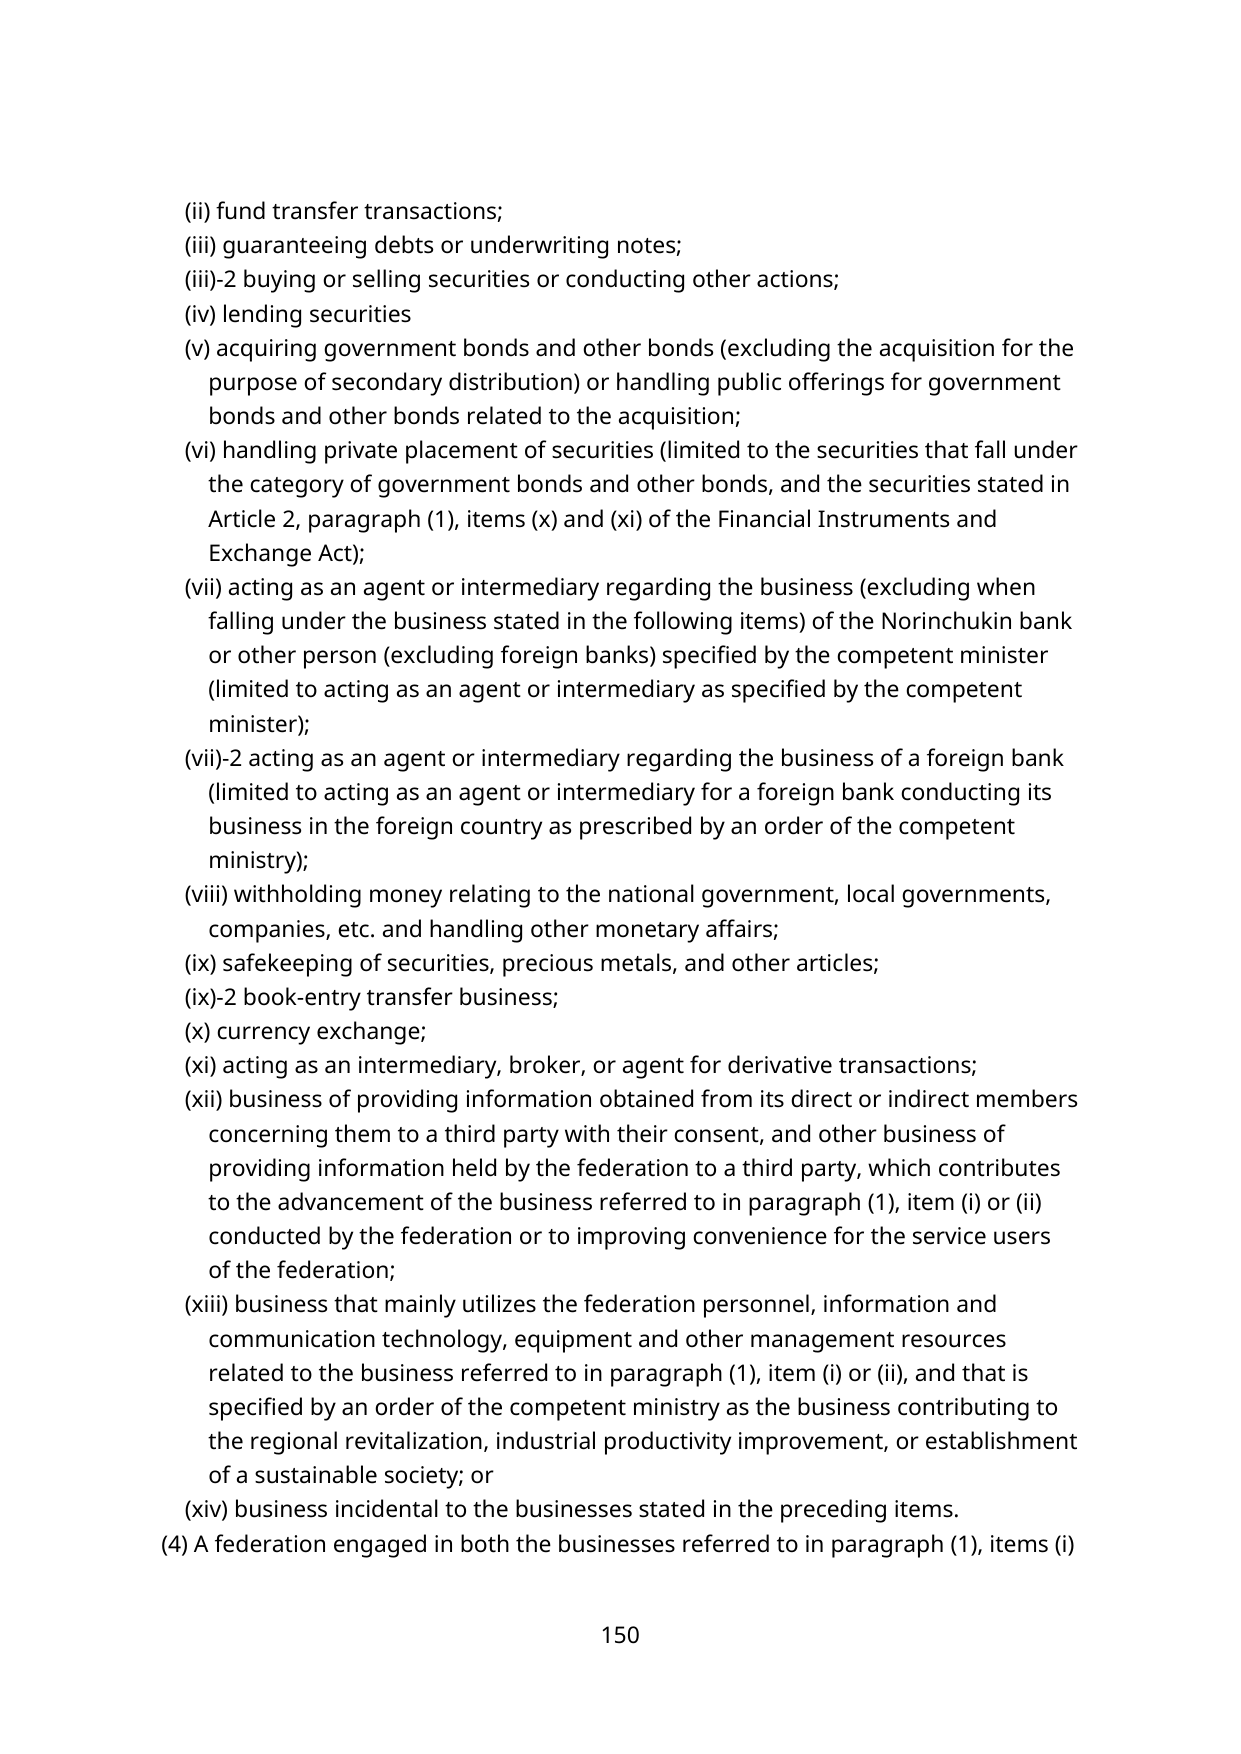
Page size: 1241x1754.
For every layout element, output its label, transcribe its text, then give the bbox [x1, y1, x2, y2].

text (vii)-2 acting as an agent or intermediary regarding the business of a foreign bank (limited to acting as an agent or intermediary for a foreign bank conducting its business in the foreign country as prescribed by an order of the competent ministry); [184, 740, 1079, 877]
text (iii)-2 buying or selling securities or conducting other actions; [184, 262, 1079, 296]
text (xiv) business incidental to the businesses stated in the preceding items. [184, 1492, 1079, 1526]
text (xiii) business that mainly utilizes the federation personnel, information and communication technology, equipment and other management resources related to the business referred to in paragraph (1), item (i) or (ii), and that is specified by an order of the competent ministry as the business contributing to the regional revitalization, industrial productivity improvement, or establishment of a sustainable society; or [184, 1287, 1079, 1492]
text (ix)-2 book-entry transfer business; [184, 979, 1079, 1014]
text (ii) fund transfer transactions; [184, 194, 1079, 228]
text (viii) withholding money relating to the national government, local governments, companies, etc. and handling other monetary affairs; [184, 877, 1079, 945]
text (iv) lending securities [184, 296, 1079, 330]
text (xi) acting as an intermediary, broker, or agent for derivative transactions; [184, 1048, 1079, 1082]
text (x) currency exchange; [184, 1014, 1079, 1048]
text (xii) business of providing information obtained from its direct or indirect members concerning them to a third party with their consent, and other business of providing information held by the federation to a third party, which contributes to the advancement of the business referred to in paragraph (1), item (i) or (ii) conducted by the federation or to improving convenience for the service users of the federation; [184, 1082, 1079, 1287]
text (ix) safekeeping of securities, precious metals, and other articles; [184, 945, 1079, 979]
text (vii) acting as an agent or intermediary regarding the business (excluding when falling under the business stated in the following items) of the Norinchukin bank or other person (excluding foreign banks) specified by the competent minister (limited to acting as an agent or intermediary as specified by the competent minister); [184, 569, 1079, 740]
text (v) acquiring government bonds and other bonds (excluding the acquisition for the purpose of secondary distribution) or handling public offerings for government bonds and other bonds related to the acquisition; [184, 330, 1079, 433]
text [161, 1526, 1079, 1560]
text (iii) guaranteeing debts or underwriting notes; [184, 228, 1079, 262]
text (vi) handling private placement of securities (limited to the securities that fall under the category of government bonds and other bonds, and the securities stated in Article 2, paragraph (1), items (x) and (xi) of the Financial Instruments and Exchange Act); [184, 433, 1079, 569]
